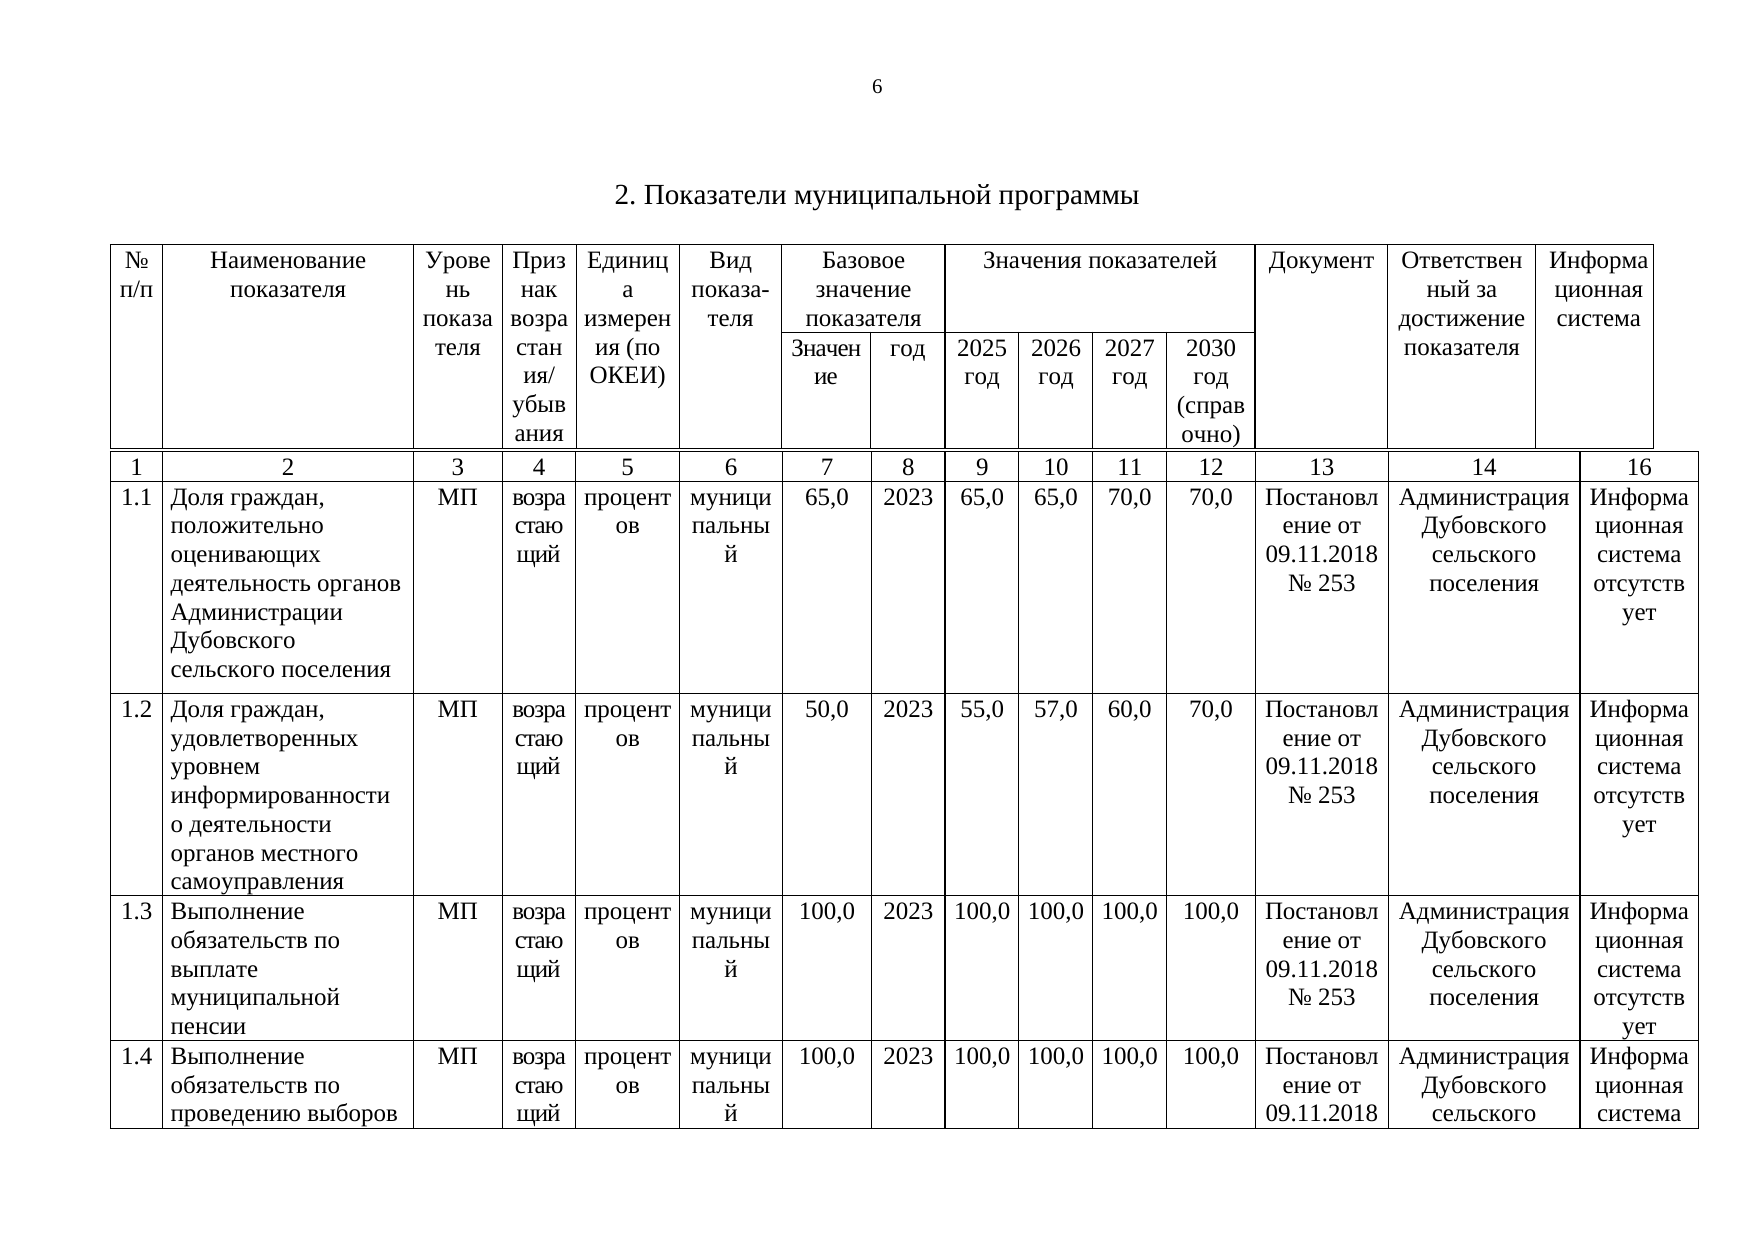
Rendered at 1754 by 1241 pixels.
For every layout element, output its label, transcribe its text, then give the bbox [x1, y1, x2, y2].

table_cell 65,0 [783, 482, 871, 693]
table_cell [163, 1041, 413, 1128]
table_cell 100,0 [783, 896, 871, 1040]
table_header Признак возрастания/ убывания [503, 245, 576, 448]
table_header 10 [1019, 452, 1092, 481]
table_cell 100,0 [783, 1041, 871, 1128]
table_cell 100,0 [946, 1041, 1018, 1128]
table_cell муниципальный [680, 694, 782, 895]
table_cell процентов [576, 896, 679, 1040]
table_header 3 [414, 452, 502, 481]
table_cell 2026 год [1019, 333, 1092, 448]
table_cell 2027 год [1093, 333, 1166, 448]
table_cell 100,0 [1167, 896, 1255, 1040]
table_header 4 [503, 452, 575, 481]
table_cell Выполнение обязательств по выплате муниципальной пенсии [163, 896, 413, 1040]
table_header Ответственный за достижение показателя [1388, 245, 1535, 448]
table_header Наименование показателя [163, 245, 413, 448]
table_cell 1.3 [111, 896, 162, 1040]
table_header Единица измерения (по ОКЕИ) [577, 245, 679, 448]
table_header 14 [1389, 452, 1579, 481]
table_cell Постановление от 09.11.2018 № 253 [1256, 694, 1388, 895]
table_header 13 [1256, 452, 1388, 481]
table_cell процентов [576, 694, 679, 895]
table_header 16 [1581, 452, 1698, 481]
table_cell 2023 [872, 694, 944, 895]
table_cell 70,0 [1093, 482, 1166, 693]
table_cell 57,0 [1019, 694, 1092, 895]
table_header Базовое значение показателя [782, 245, 944, 332]
table_cell МП [414, 1041, 502, 1128]
table_cell 100,0 [1019, 896, 1092, 1040]
table_cell 2025 год [946, 333, 1018, 448]
table_cell МП [414, 694, 502, 895]
table_cell муниципальный [680, 896, 782, 1040]
table_cell 100,0 [1093, 896, 1166, 1040]
table_cell Значение [782, 333, 870, 448]
table_cell возрастающий [503, 482, 575, 693]
table_header 9 [946, 452, 1018, 481]
table_cell 55,0 [946, 694, 1018, 895]
table_cell Постановление от 09.11.2018 № 253 [1256, 482, 1388, 693]
table_cell муниципальный [680, 482, 782, 693]
table_cell возрастающий [503, 694, 575, 895]
table_cell МП [414, 482, 502, 693]
table_cell МП [414, 896, 502, 1040]
table_cell Администрация Дубовского сельского поселения [1389, 694, 1579, 895]
table_cell Информационная система отсутствует [1581, 896, 1698, 1040]
table_cell возрастающий [503, 896, 575, 1040]
table_cell Доля граждан, удовлетворенных уровнем информированности о деятельности органов местного самоуправления [163, 694, 413, 895]
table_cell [1389, 1041, 1579, 1128]
table_cell 70,0 [1167, 694, 1255, 895]
table_cell 2030 год (справочно) [1167, 333, 1254, 448]
table_cell процентов [576, 1041, 679, 1128]
table_cell возрастающий [503, 1041, 575, 1128]
table_header 8 [872, 452, 944, 481]
table_cell 2023 [872, 1041, 944, 1128]
table_cell год [871, 333, 944, 448]
table_cell Администрация Дубовского сельского поселения [1389, 482, 1579, 693]
table_header № п/п [111, 245, 162, 448]
table_header Уровень показателя [414, 245, 502, 448]
table_header 12 [1167, 452, 1255, 481]
table_cell 1.4 [111, 1041, 162, 1128]
table_cell 65,0 [1019, 482, 1092, 693]
table_cell 2023 [872, 482, 944, 693]
table_cell 2023 [872, 896, 944, 1040]
table_header 6 [680, 452, 782, 481]
table_header Значения показателей [946, 245, 1254, 332]
table_header Информационная система [1536, 245, 1653, 448]
table_header 2 [163, 452, 413, 481]
table_cell муниципальный [680, 1041, 782, 1128]
table_header Документ [1256, 245, 1387, 448]
table_header 5 [576, 452, 679, 481]
table_cell Постановление от 09.11.2018 № 253 [1256, 896, 1388, 1040]
table_cell 100,0 [946, 896, 1018, 1040]
table_cell 100,0 [1019, 1041, 1092, 1128]
table_cell 50,0 [783, 694, 871, 895]
text 2. Показатели муниципальной программы [118, 177, 1636, 211]
table_cell 60,0 [1093, 694, 1166, 895]
table_header 7 [783, 452, 871, 481]
table_header 11 [1093, 452, 1166, 481]
table_header 1 [111, 452, 162, 481]
table_cell 100,0 [1167, 1041, 1255, 1128]
table_cell 100,0 [1093, 1041, 1166, 1128]
table_cell 1.2 [111, 694, 162, 895]
table_cell Информационная система отсутствует [1581, 1041, 1698, 1128]
table_cell процентов [576, 482, 679, 693]
table_header Вид показа-теля [680, 245, 781, 448]
table_cell Доля граждан, положительно оценивающих деятельность органов Администрации Дубовского сельского поселения [163, 482, 413, 693]
table_cell 65,0 [946, 482, 1018, 693]
table_cell 1.1 [111, 482, 162, 693]
table_cell Постановление от 09.11.2018 № 253 [1256, 1041, 1388, 1128]
table_cell 70,0 [1167, 482, 1255, 693]
table_cell Информационная система отсутствует [1581, 482, 1698, 693]
table_cell Администрация Дубовского сельского поселения [1389, 896, 1579, 1040]
table_cell Информационная система отсутствует [1581, 694, 1698, 895]
